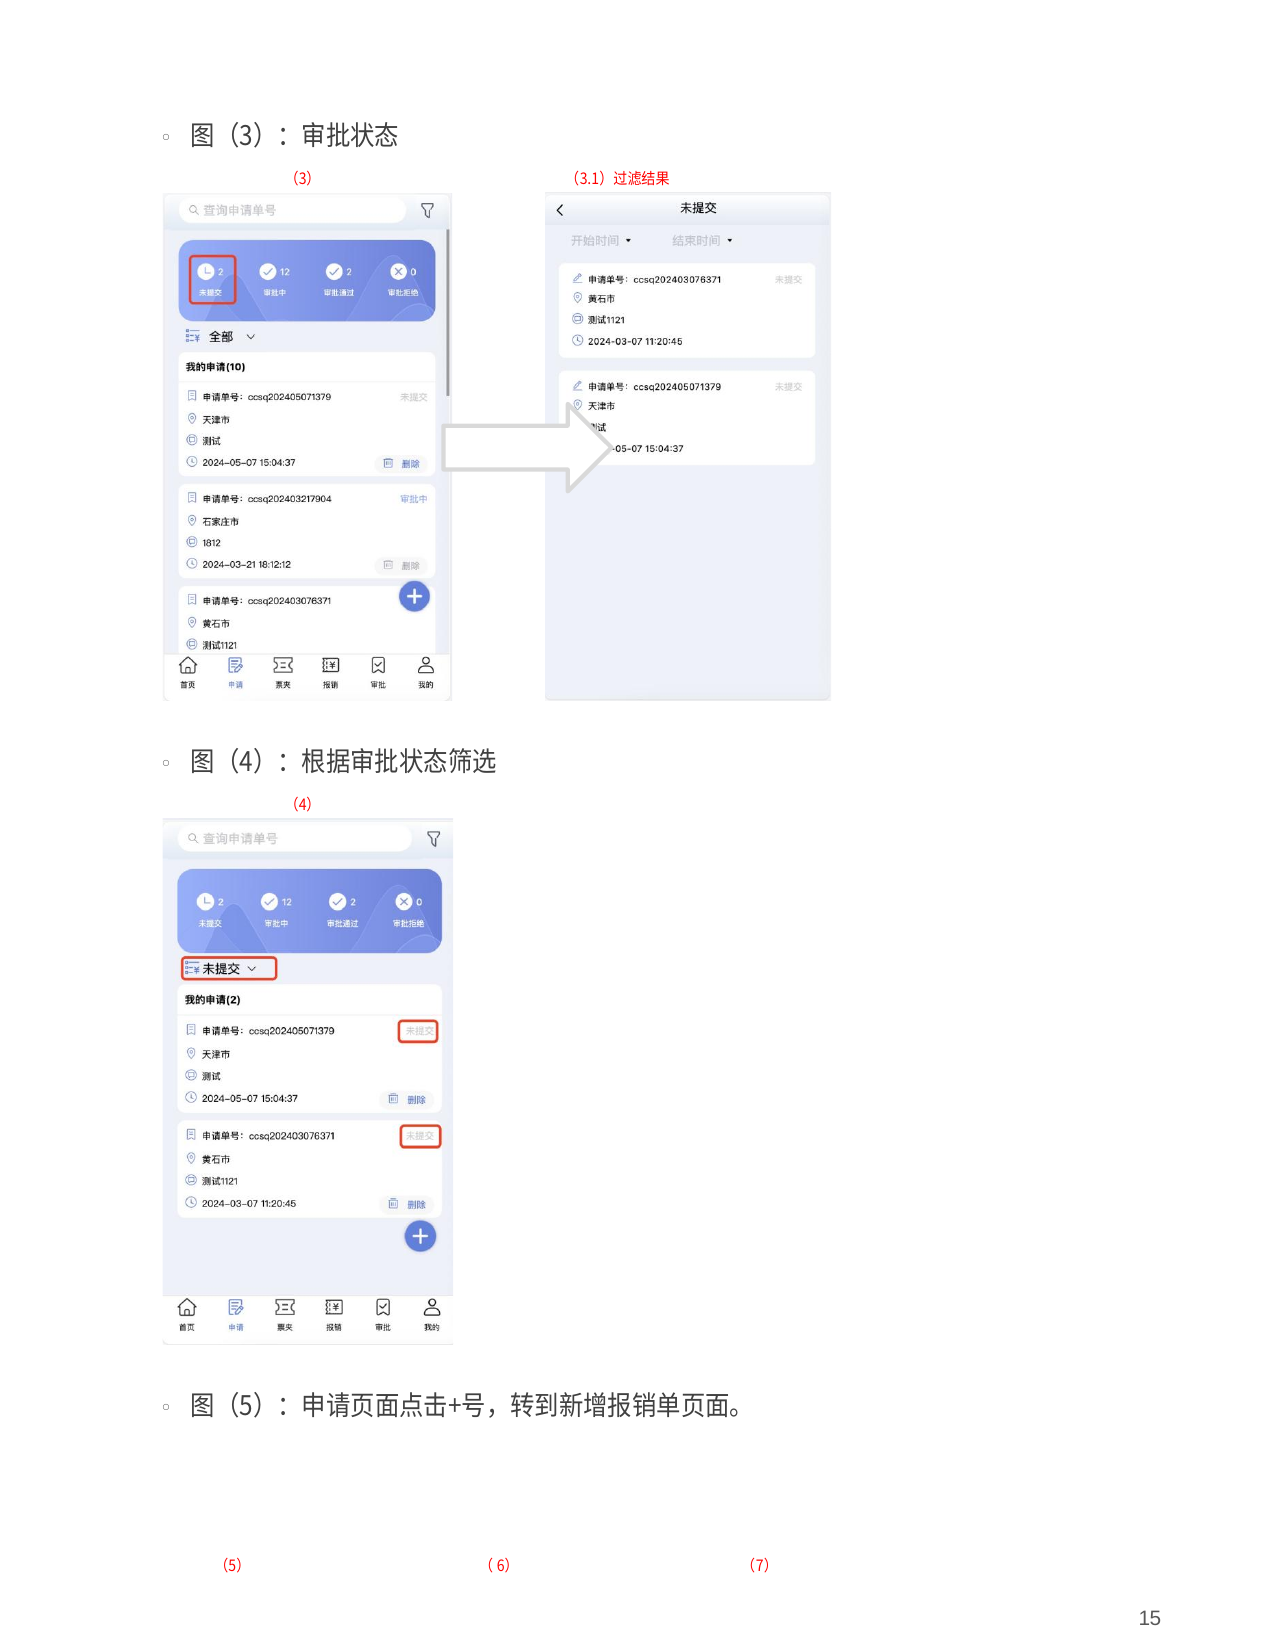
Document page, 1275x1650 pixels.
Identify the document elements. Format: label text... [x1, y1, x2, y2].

picture [162, 193, 453, 701]
list 图（5）：申请页面点击+号，转到新增报销单页面。 [162, 1384, 1185, 1423]
picture [545, 192, 832, 701]
picture [162, 818, 454, 1345]
list （5） （ 6） （7） [87, 1541, 1185, 1580]
list （4） [87, 779, 1185, 818]
list （3） （3.1）过滤结果 [87, 153, 1185, 193]
list 图（3）：审批状态 [162, 114, 1185, 153]
list 图（4）：根据审批状态筛选 [162, 740, 1185, 779]
